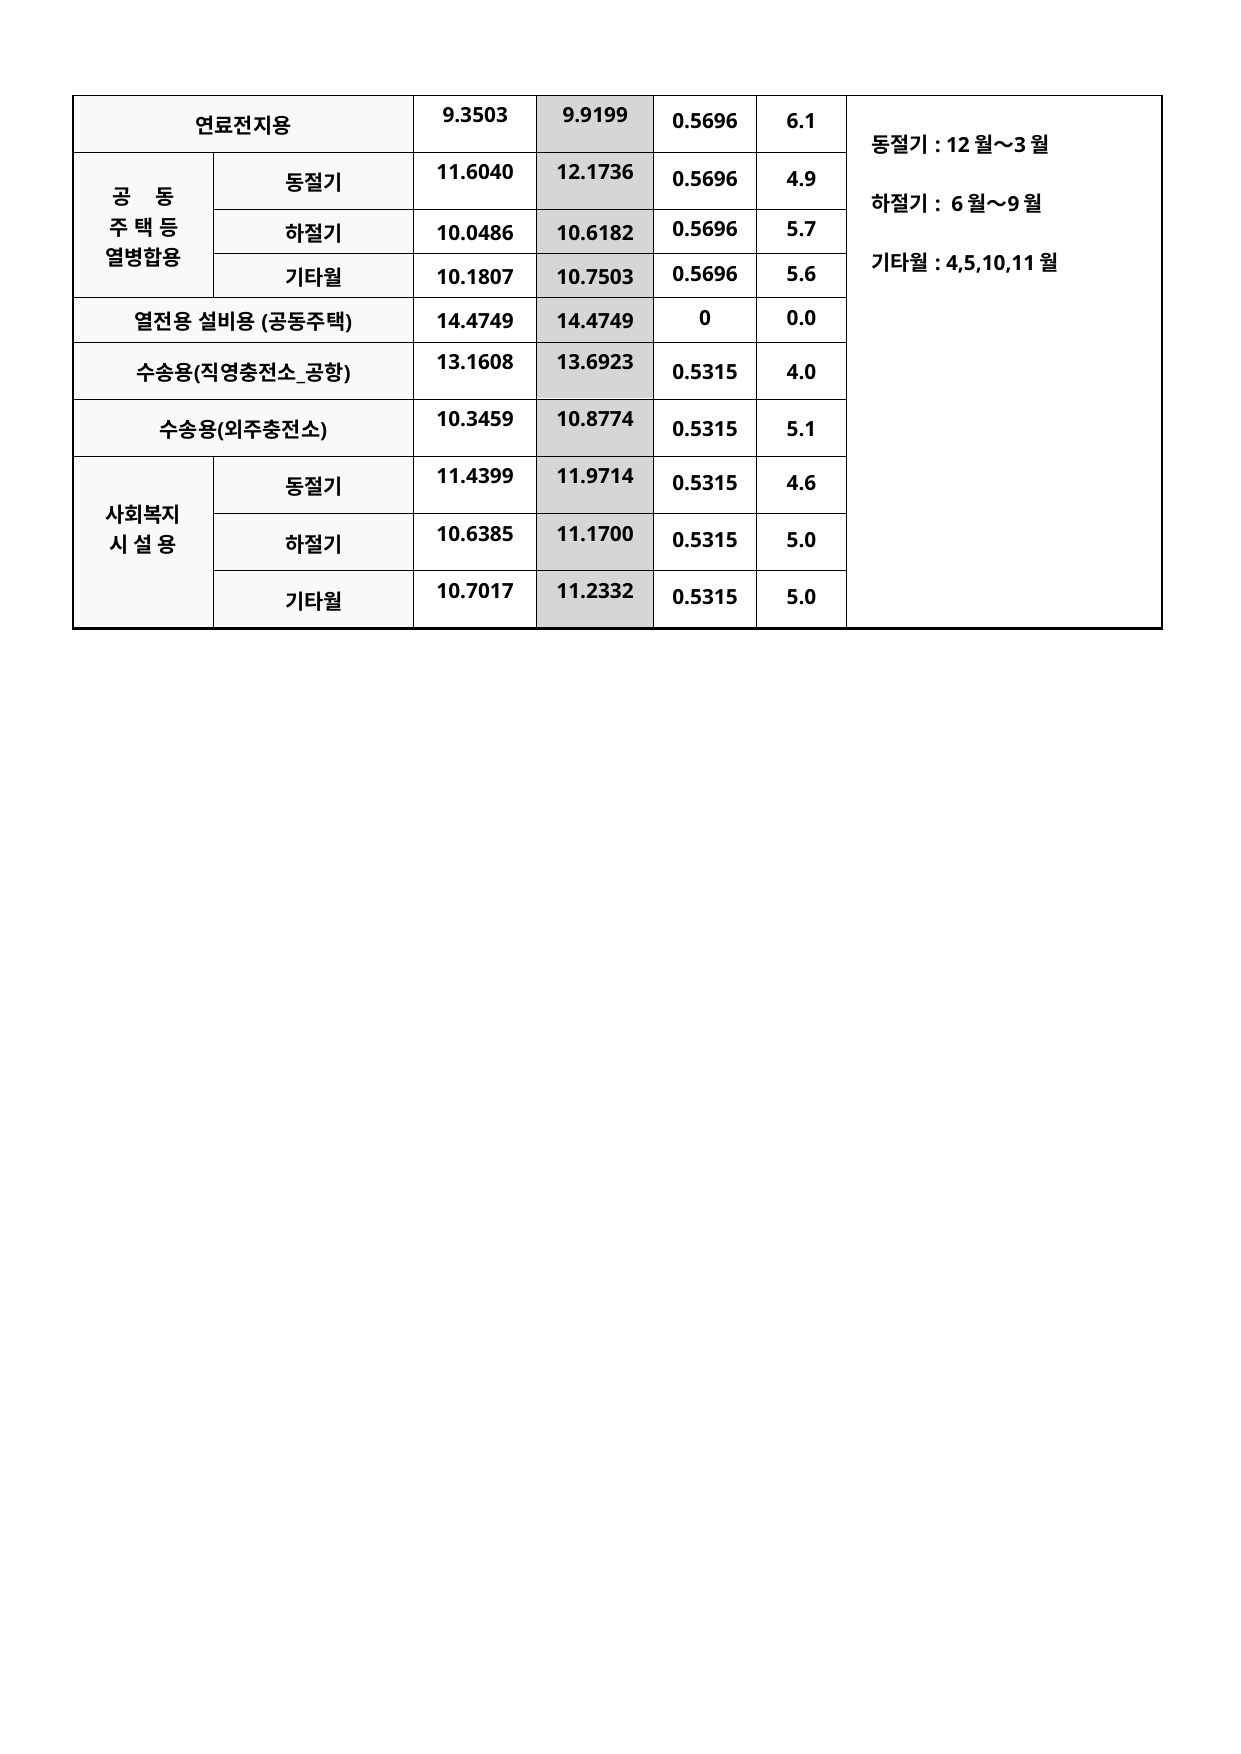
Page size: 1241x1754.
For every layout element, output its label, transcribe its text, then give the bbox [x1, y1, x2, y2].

table_cell 11.9714 [537, 457, 653, 513]
table_cell 수송용(외주충전소) [74, 400, 413, 456]
table_cell 10.8774 [537, 400, 653, 456]
table_cell 4.6 [757, 457, 846, 513]
table_cell 10.3459 [414, 400, 536, 456]
table_cell 9.3503 [414, 96, 536, 152]
table_cell 0.5315 [654, 457, 756, 513]
table_cell 동절기 [214, 457, 413, 513]
table_cell 0.5315 [654, 343, 756, 398]
table_cell 14.4749 [414, 298, 536, 341]
table_cell 0.5315 [654, 514, 756, 570]
table_cell 11.2332 [537, 571, 653, 627]
table_cell 0 [654, 298, 756, 341]
table_cell 14.4749 [537, 298, 653, 341]
table_cell 13.6923 [537, 343, 653, 398]
table_cell 10.6182 [537, 210, 653, 253]
table_cell 10.7017 [414, 571, 536, 627]
table_cell 0.5696 [654, 254, 756, 297]
table_cell 11.4399 [414, 457, 536, 513]
table_cell 4.9 [757, 153, 846, 209]
table_cell 12.1736 [537, 153, 653, 209]
table_cell 하절기 [214, 514, 413, 570]
table_cell 4.0 [757, 343, 846, 398]
table_cell 5.6 [757, 254, 846, 297]
table_cell 하절기 [214, 210, 413, 253]
table_cell 0.5315 [654, 571, 756, 627]
table_cell 10.6385 [414, 514, 536, 570]
table_cell 동절기 [214, 153, 413, 209]
table_cell 사회복지 시 설 용 [74, 457, 213, 627]
table_cell 6.1 [757, 96, 846, 152]
table_cell 0.5696 [654, 153, 756, 209]
table_cell 열전용 설비용 (공동주택) [74, 298, 413, 341]
table_cell 0.5696 [654, 210, 756, 253]
table_cell 0.5696 [654, 96, 756, 152]
table_cell 9.9199 [537, 96, 653, 152]
table_cell 0.5315 [654, 400, 756, 456]
table_cell 기타월 [214, 254, 413, 297]
table_cell 11.6040 [414, 153, 536, 209]
table_cell 10.1807 [414, 254, 536, 297]
table_cell 5.1 [757, 400, 846, 456]
table_cell 기타월 [214, 571, 413, 627]
table_cell 10.7503 [537, 254, 653, 297]
table_cell 0.0 [757, 298, 846, 341]
table_cell 13.1608 [414, 343, 536, 398]
table_cell 5.0 [757, 571, 846, 627]
table_cell 공 동 주 택 등 열병합용 [74, 153, 213, 297]
table_cell 연료전지용 [74, 96, 413, 152]
table_cell 5.7 [757, 210, 846, 253]
table_cell 수송용(직영충전소_공항) [74, 343, 413, 398]
table_cell 10.0486 [414, 210, 536, 253]
table_cell 11.1700 [537, 514, 653, 570]
table_cell 5.0 [757, 514, 846, 570]
